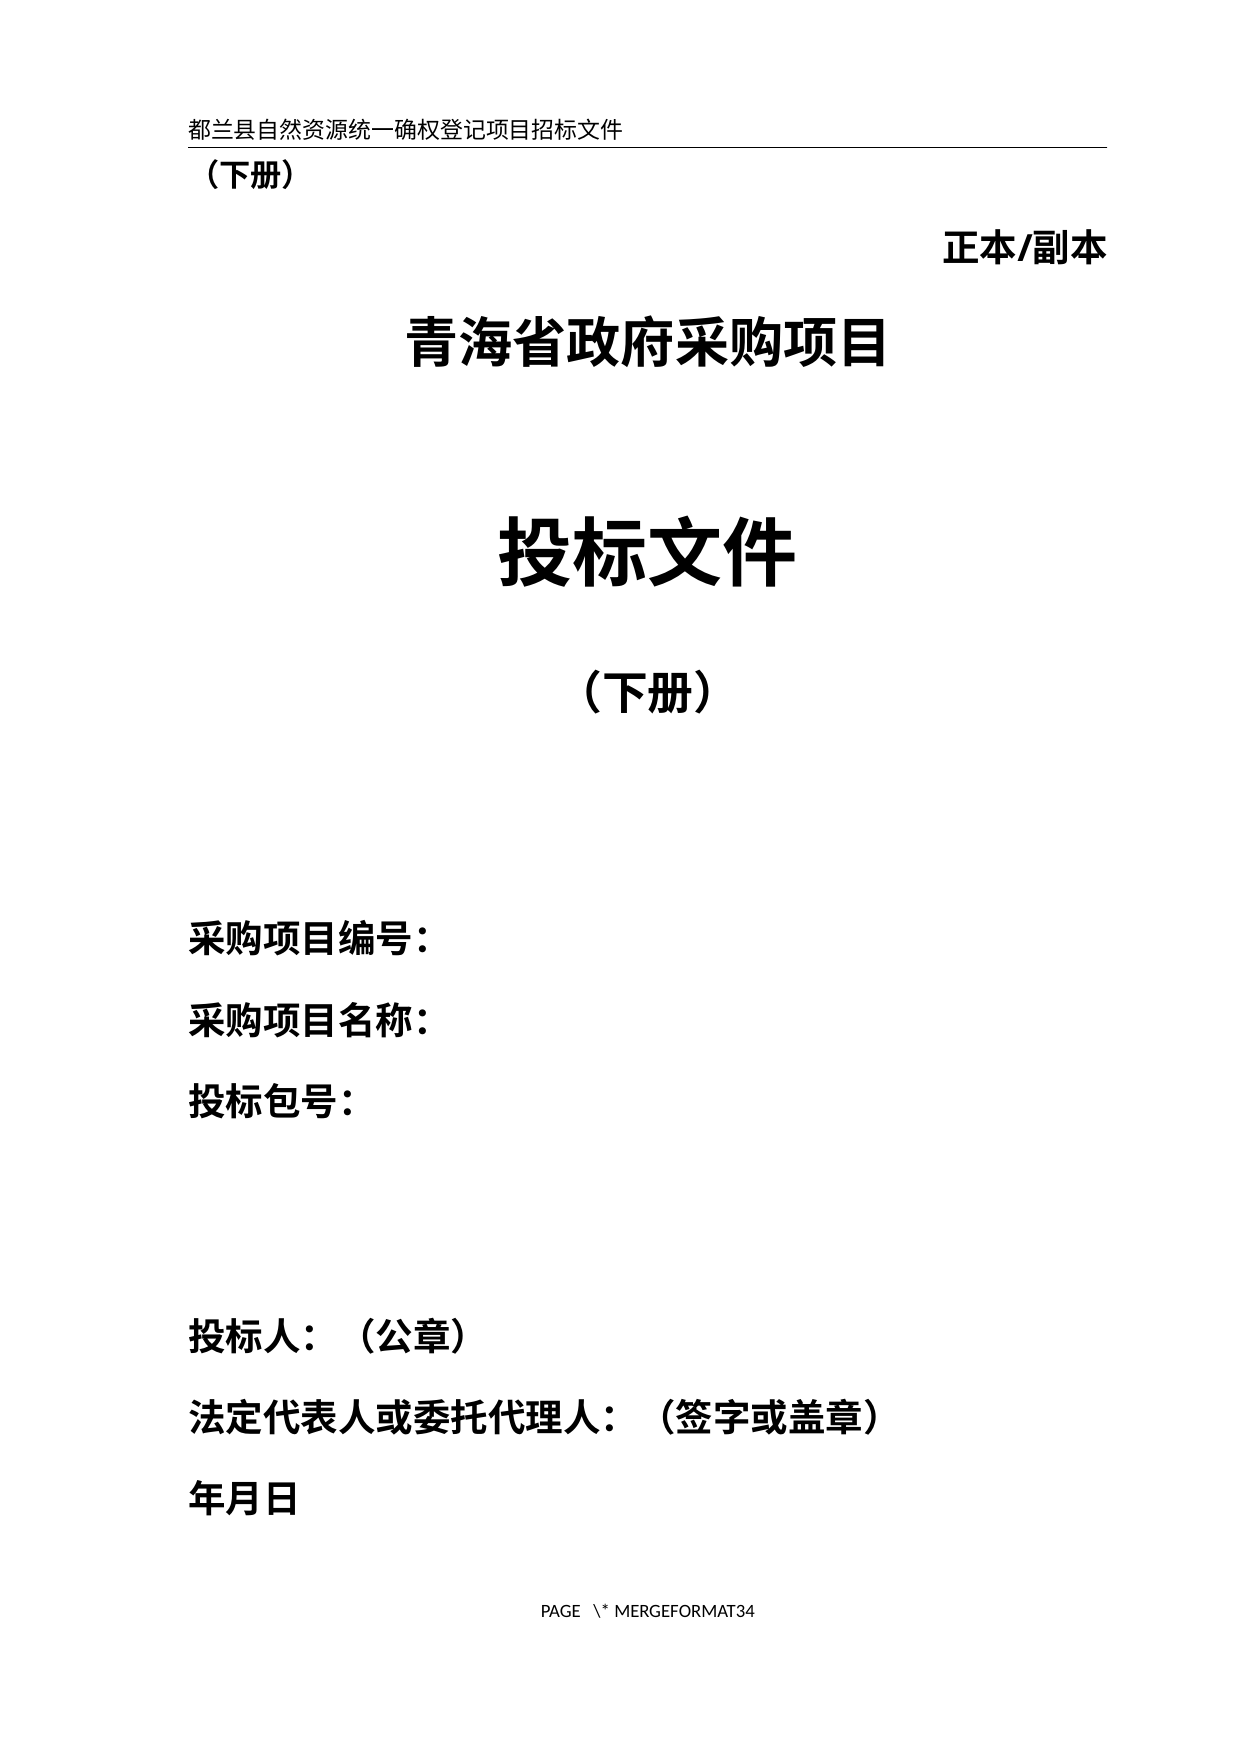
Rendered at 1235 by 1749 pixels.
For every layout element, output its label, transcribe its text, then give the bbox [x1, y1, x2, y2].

text 采购项目名称： [188, 991, 1107, 1045]
text 采购项目编号： [188, 909, 1107, 963]
text 投标包号： [188, 1072, 1107, 1126]
text 正本/副本 [188, 218, 1107, 272]
text （下册） [188, 657, 1107, 723]
text 投标人：（公章） [188, 1306, 1107, 1361]
text 投标文件 [188, 494, 1107, 602]
text 法定代表人或委托代理人：（签字或盖章） [188, 1388, 1107, 1442]
text 青海省政府采购项目 [188, 299, 1107, 378]
text 年月日 [188, 1469, 1107, 1523]
title （下册） [188, 150, 1107, 195]
